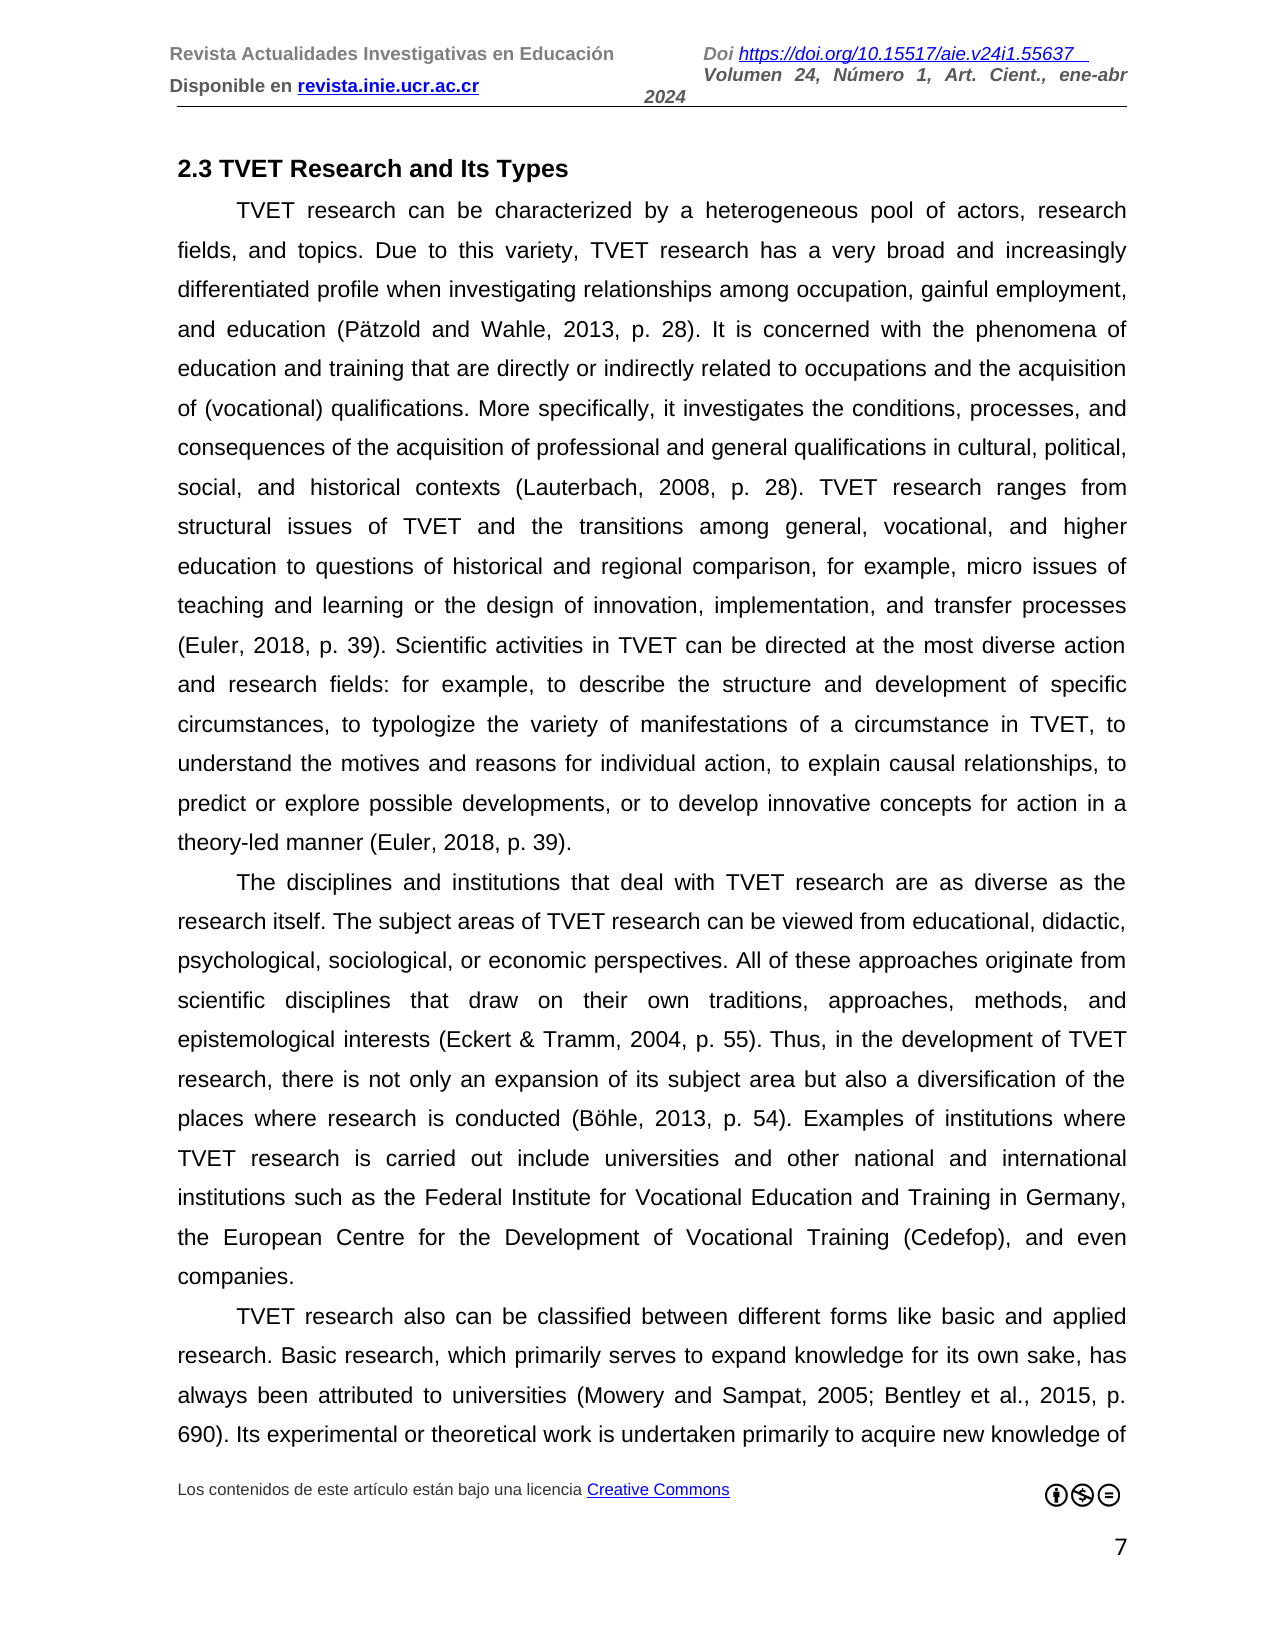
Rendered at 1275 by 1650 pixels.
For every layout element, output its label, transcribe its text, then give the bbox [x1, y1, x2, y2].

picture [1045, 1483, 1121, 1508]
text The disciplines and institutions that deal with TVET research are as diverse as the research itself. The subject areas of TVET research can be viewed from educational, didactic, psychological, sociological, or economic perspectives. All of these approaches originate from scientific disciplines that draw on their own traditions, approaches, methods, and epistemological interests (Eckert & Tramm, 2004, p. 55). Thus, in the development of TVET research, there is not only an expansion of its subject area but also a diversification of the places where research is conducted (Böhle, 2013, p. 54). Examples of institutions where TVET research is carried out include universities and other national and international institutions such as the Federal Institute for Vocational Education and Training in Germany, the European Centre for the Development of Vocational Training (Cedefop), and even companies. [177, 868, 1127, 1289]
subtitle 2.3 TVET Research and Its Types [177, 154, 1127, 183]
text TVET research can be characterized by a heterogeneous pool of actors, research fields, and topics. Due to this variety, TVET research has a very broad and increasingly differentiated profile when investigating relationships among occupation, gainful employment, and education (Pätzold and Wahle, 2013, p. 28). It is concerned with the phenomena of education and training that are directly or indirectly related to occupations and the acquisition of (vocational) qualifications. More specifically, it investigates the conditions, processes, and consequences of the acquisition of professional and general qualifications in cultural, political, social, and historical contexts (Lauterbach, 2008, p. 28). TVET research ranges from structural issues of TVET and the transitions among general, vocational, and higher education to questions of historical and regional comparison, for example, micro issues of teaching and learning or the design of innovation, implementation, and transfer processes (Euler, 2018, p. 39). Scientific activities in TVET can be directed at the most diverse action and research fields: for example, to describe the structure and development of specific circumstances, to typologize the variety of manifestations of a circumstance in TVET, to understand the motives and reasons for individual action, to explain causal relationships, to predict or explore possible developments, or to develop innovative concepts for action in a theory-led manner (Euler, 2018, p. 39). [177, 197, 1127, 855]
